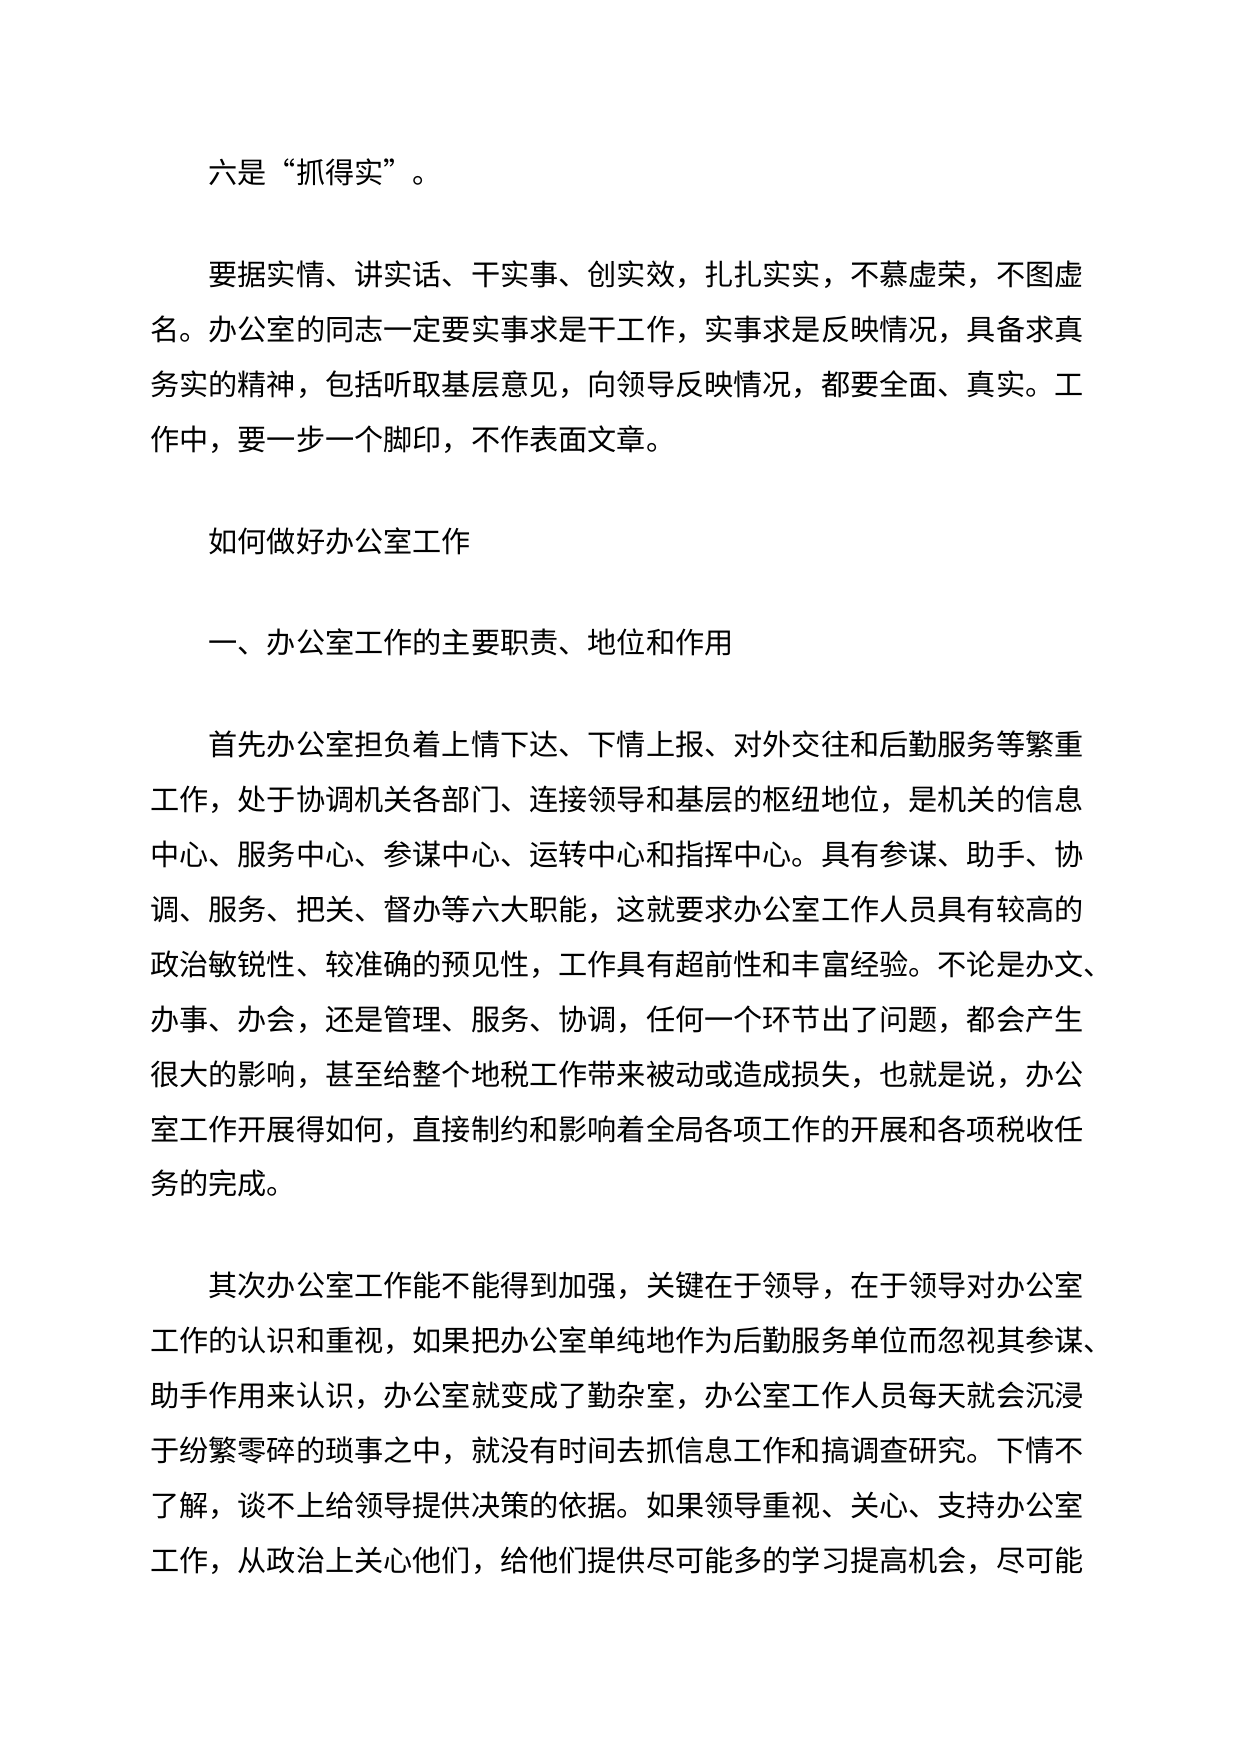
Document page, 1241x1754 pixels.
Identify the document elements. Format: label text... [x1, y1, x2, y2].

text 要据实情、讲实话、干实事、创实效，扎扎实实，不慕虚荣，不图虚名。办公室的同志一定要实事求是干工作，实事求是反映情况，具备求真务实的精神，包括听取基层意见，向领导反映情况，都要全面、真实。工作中，要一步一个脚印，不作表面文章。 [150, 252, 1090, 459]
text 一、办公室工作的主要职责、地位和作用 [150, 620, 1090, 662]
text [150, 1263, 1090, 1579]
text 如何做好办公室工作 [150, 518, 1090, 561]
text 首先办公室担负着上情下达、下情上报、对外交往和后勤服务等繁重工作，处于协调机关各部门、连接领导和基层的枢纽地位，是机关的信息中心、服务中心、参谋中心、运转中心和指挥中心。具有参谋、助手、协调、服务、把关、督办等六大职能，这就要求办公室工作人员具有较高的政治敏锐性、较准确的预见性，工作具有超前性和丰富经验。不论是办文、办事、办会，还是管理、服务、协调，任何一个环节出了问题，都会产生很大的影响，甚至给整个地税工作带来被动或造成损失，也就是说，办公室工作开展得如何，直接制约和影响着全局各项工作的开展和各项税收任务的完成。 [150, 722, 1090, 1203]
text 六是“抓得实”。 [150, 150, 1090, 192]
